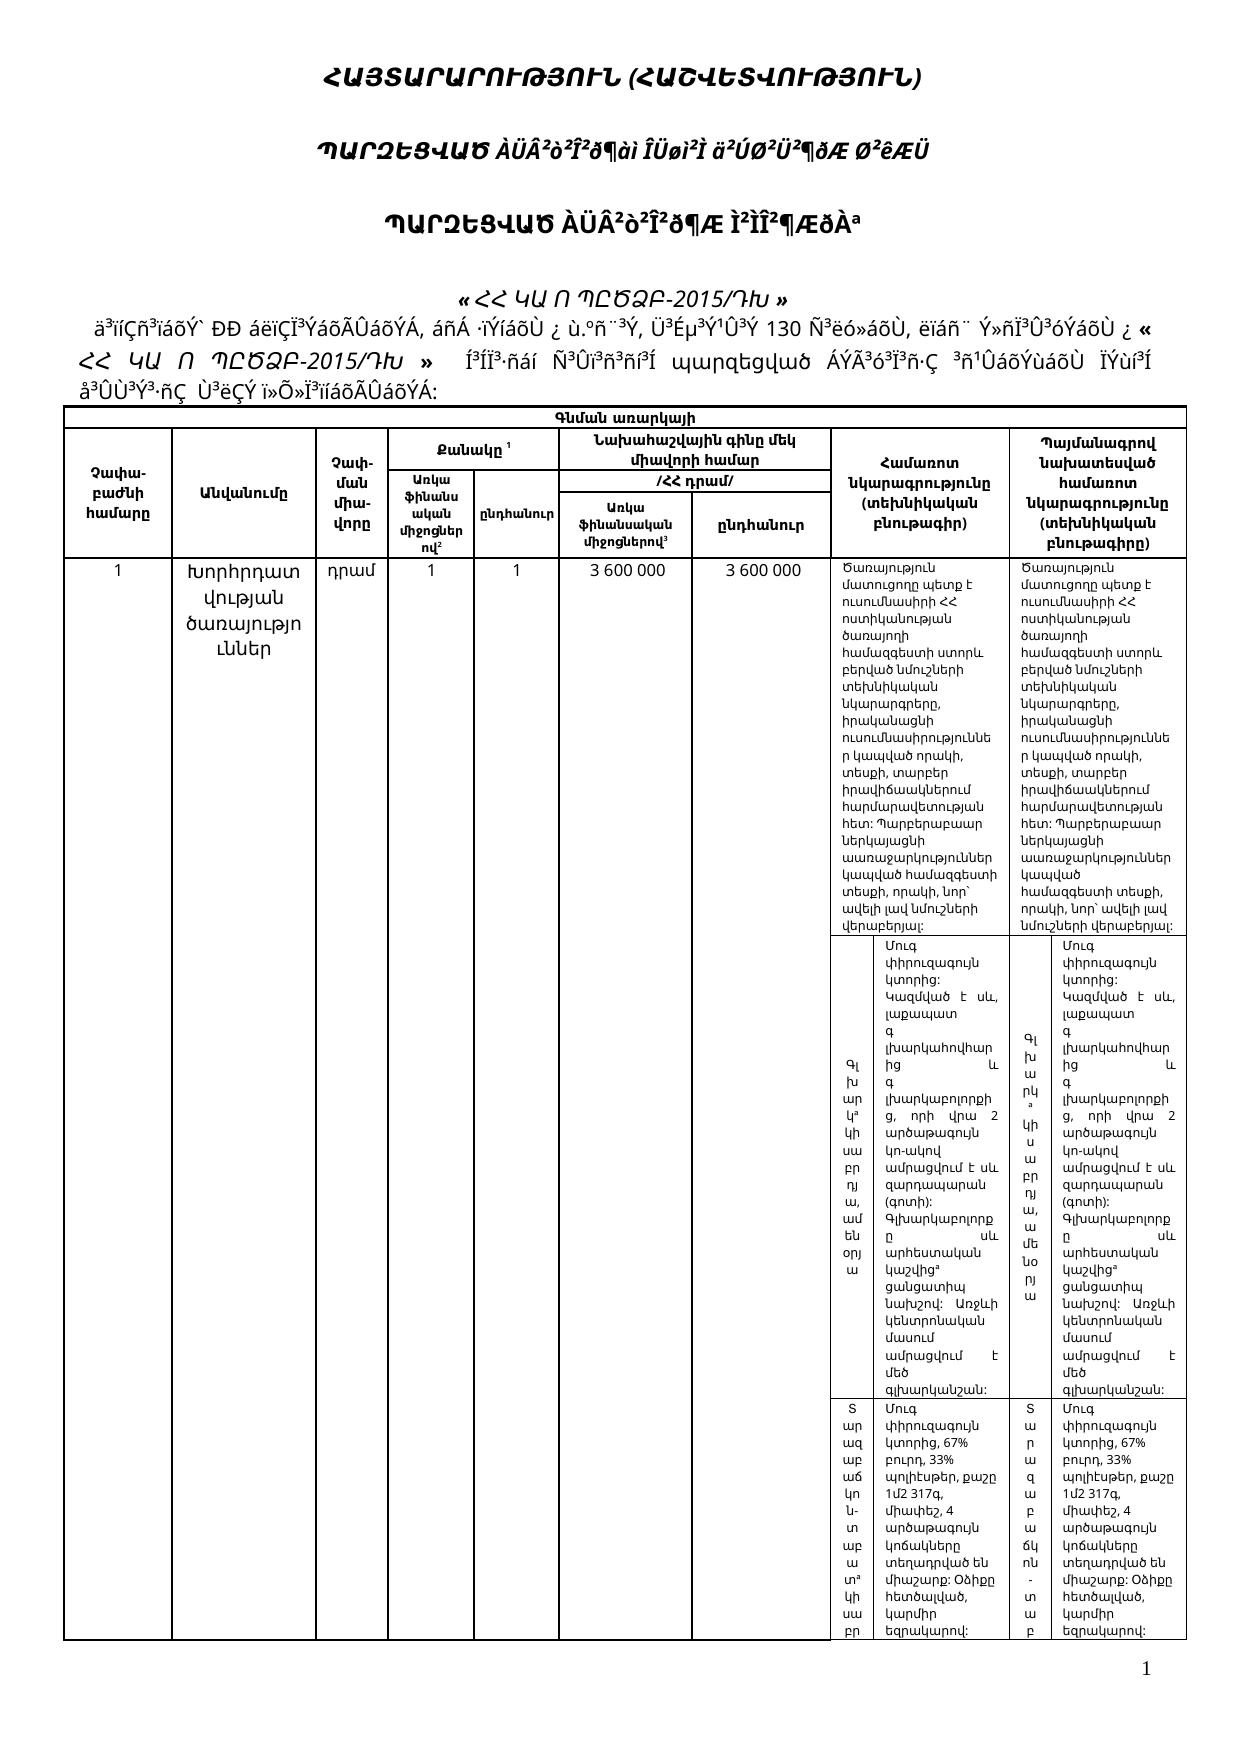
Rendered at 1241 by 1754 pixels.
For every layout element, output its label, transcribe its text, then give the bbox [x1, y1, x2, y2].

table_header Գնման առարկայի [65, 408, 1186, 427]
table_cell Խորհրդատվության ծառայություններ [173, 559, 315, 1639]
table_cell Գլխարկª կիսաբրդյա, ամենօրյա [831, 936, 873, 1398]
text ՊԱՐԶԵՑՎԱԾ ÀÜÂ²ò²Î²ð¶Æ Ì²ÌÎ²¶ÆðÀª [94, 207, 1152, 241]
table_cell Ծառայություն մատուցողը պետք է ուսումնասիրի ՀՀ ոստիկանության ծառայողի համազգեստի ստորև բերված նմուշների տեխնիկական նկարարգրերը, իրականացնի ուսումնասիրություններ կապված որակի, տեսքի, տարբեր իրավիճաակներում հարմարավետության հետ: Պարբերաբաար ներկայացնի աառաջարկություններ կապված համազգեստի տեսքի, որակի, նոր՝ ավելի լավ նմուշների վերաբերյալ: [831, 559, 1009, 934]
table_cell Մուգ փիրուզագույն կտորից: Կազմված է սև, լաքապատ գլխարկահովհարից և գլխարկաբոլորքից, որի վրա 2 արծաթագույն կո-ակով ամրացվում է սև զարդապարան (գոտի): Գլխարկաբոլորքը սև արհեստական կաշվիցª ցանցատիպ նախշով: Առջևի կենտրոնական մասում ամրացվում է մեծ գլխարկանշան: [874, 936, 1009, 1398]
table_cell 3 600 000 [560, 559, 691, 1639]
table_cell Քանակը 1 [389, 429, 558, 469]
text ՊԱՐԶԵՑՎԱԾ ÀÜÂ²ò²Î²ð¶àì ÎÜøì²Ì ä²ÚØ²Ü²¶ðÆ Ø²êÆÜ [94, 135, 1152, 166]
table_cell Ծառայություն մատուցողը պետք է ուսումնասիրի ՀՀ ոստիկանության ծառայողի համազգեստի ստորև բերված նմուշների տեխնիկական նկարարգրերը, իրականացնի ուսումնասիրություններ կապված որակի, տեսքի, տարբեր իրավիճաակներում հարմարավետության հետ: Պարբերաբաար ներկայացնի աառաջարկություններ կապված համազգեստի տեսքի, որակի, նոր՝ ավելի լավ նմուշների վերաբերյալ: [1010, 559, 1186, 934]
text « ՀՀ ԿԱ Ո ՊԸԾՁԲ-2015/ԴԽ » [79, 283, 1152, 314]
table_cell Մուգ փիրուզագույն կտորից: Կազմված է սև, լաքապատ գլխարկահովհարից և գլխարկաբոլորքից, որի վրա 2 արծաթագույն կո-ակով ամրացվում է սև զարդապարան (գոտի): Գլխարկաբոլորքը սև արհեստական կաշվիցª ցանցատիպ նախշով: Առջևի կենտրոնական մասում ամրացվում է մեծ գլխարկանշան: [1052, 936, 1186, 1398]
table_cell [874, 1399, 1009, 1639]
table_cell 1 [65, 559, 171, 1639]
table_cell ընդհանուր [475, 471, 558, 557]
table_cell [831, 1399, 873, 1639]
table_cell Առկա ֆինանսական միջոցներով2 [389, 471, 473, 557]
table_cell Առկա ֆինանսական միջոցներով3 [560, 493, 691, 557]
table_cell 3 600 000 [693, 559, 830, 1639]
table_cell Գլխարկª կիսաբրդյա, ամենօրյա [1010, 936, 1051, 1398]
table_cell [1052, 1399, 1186, 1639]
table_cell Անվանումը [173, 429, 315, 557]
table_cell Նախահաշվային գինը մեկ միավորի համար [560, 429, 830, 469]
table_cell 1 [389, 559, 473, 1639]
table_cell Պայմանագրով նախատեսված համառոտ նկարագրությունը (տեխնիկական բնութագիրը) [1010, 429, 1186, 557]
table_cell 1 [475, 559, 558, 1639]
table_cell Չափ-ման միա-վորը [317, 429, 387, 557]
table_cell /ՀՀ դրամ/ [560, 471, 830, 491]
table_cell Չափա-բաժնի համարը [65, 429, 171, 557]
table_cell դրամ [317, 559, 387, 1639]
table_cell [1010, 1399, 1051, 1639]
text ä³ïíÇñ³ïáõÝ` ÐÐ áëïÇÏ³ÝáõÃÛáõÝÁ, áñÁ ·ïÝíáõÙ ¿ ù.ºñ¨³Ý, Ü³Éµ³Ý¹Û³Ý 130 Ñ³ëó»áõÙ, ëïáñ¨ Ý»ñÏ³Û³óÝáõÙ ¿ « ՀՀ ԿԱ Ո ՊԸԾՁԲ-2015/ԴԽ » Í³ÍÏ³·ñáí Ñ³Ûï³ñ³ñí³Í պարզեցված ÁÝÃ³ó³Ï³ñ·Ç ³ñ¹ÛáõÝùáõÙ ÏÝùí³Í å³ÛÙ³Ý³·ñÇ Ù³ëÇÝ ï»Õ»Ï³ïíáõÃÛáõÝÁ: [79, 314, 1152, 405]
table_cell ընդհանուր [693, 493, 830, 557]
text ՀԱՅՏԱՐԱՐՈՒԹՅՈՒՆ (ՀԱՇՎԵՏՎՈՒԹՅՈՒՆ) [94, 59, 1152, 93]
table_cell Համառոտ նկարագրությունը (տեխնիկական բնութագիր) [832, 429, 1009, 557]
